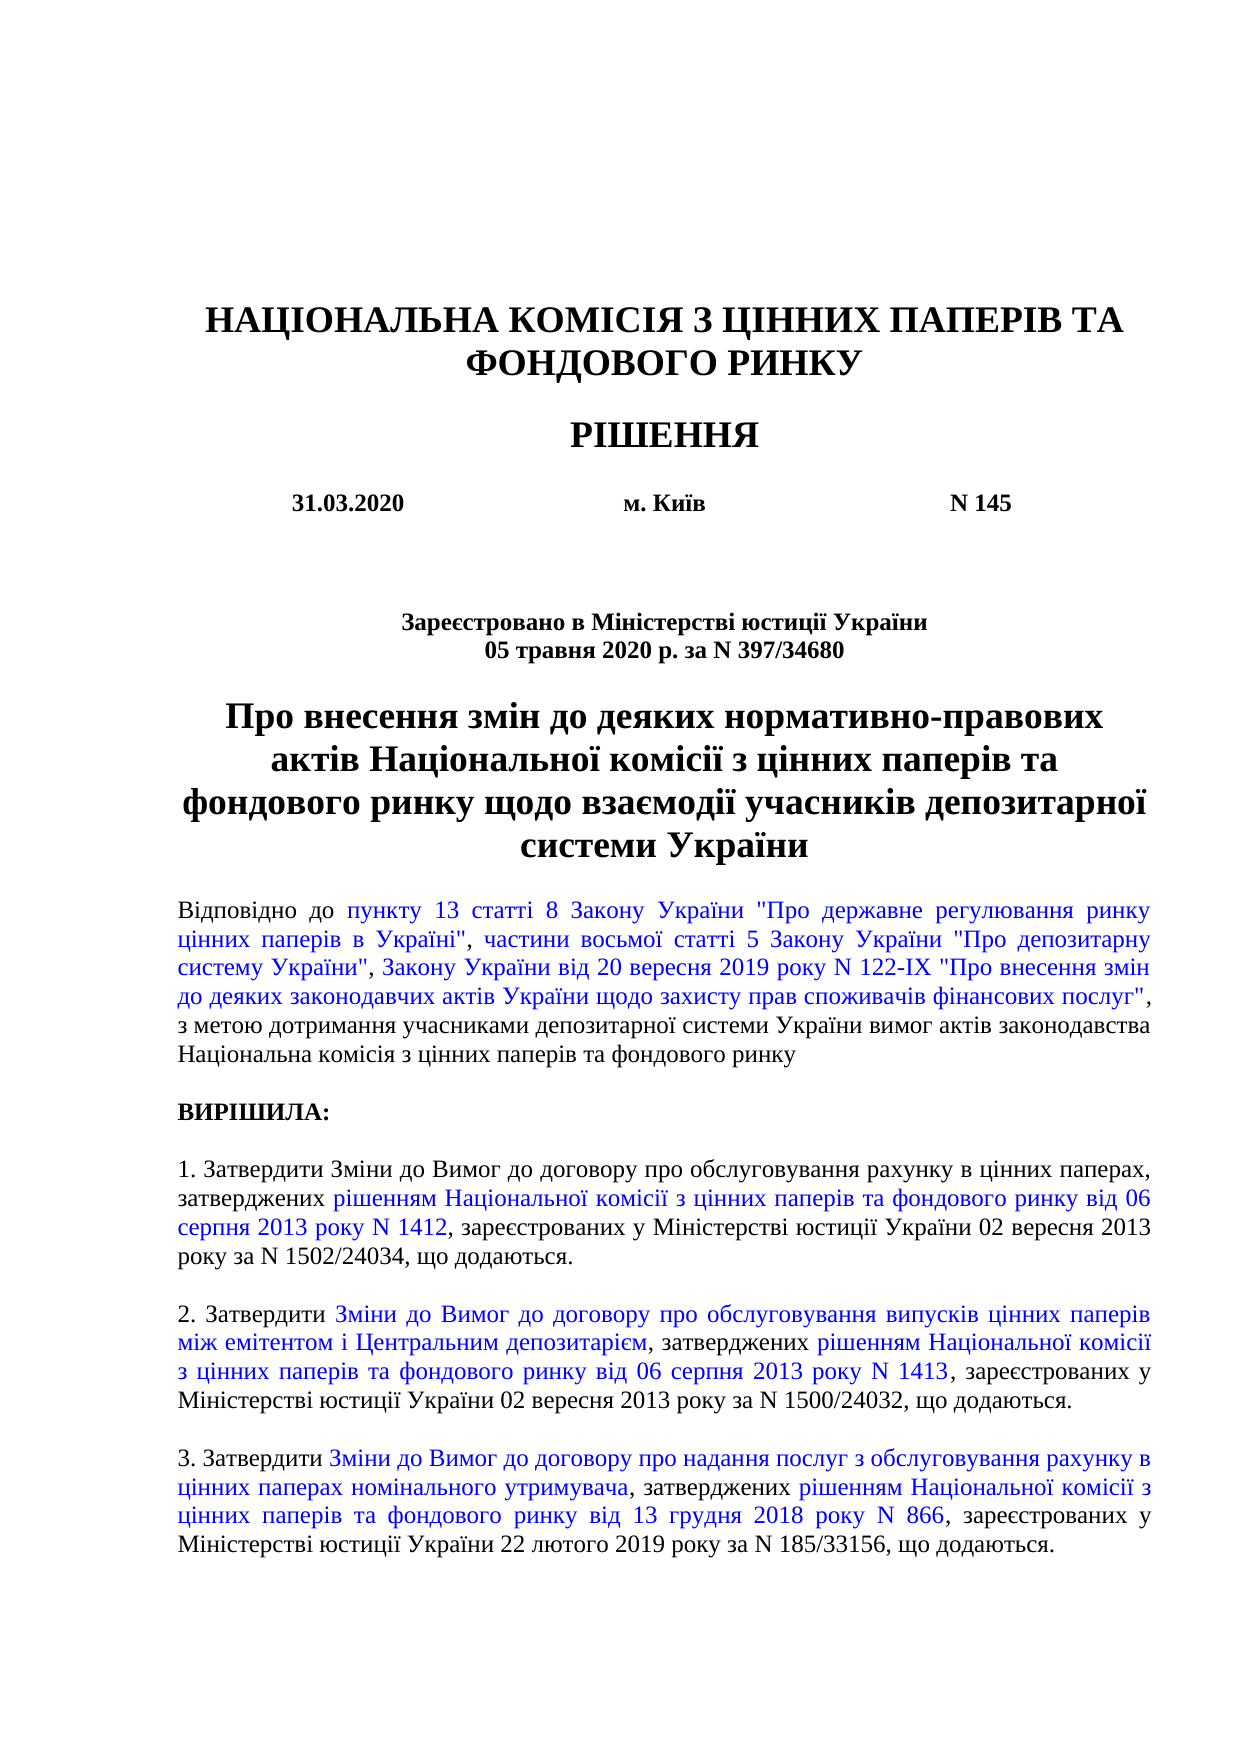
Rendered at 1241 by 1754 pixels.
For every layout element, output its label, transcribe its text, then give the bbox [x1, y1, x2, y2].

text 3. Затвердити Зміни до Вимог до договору про надання послуг з обслуговування рахунку в цінних паперах номінального утримувача, затверджених рішенням Національної комісії з цінних паперів та фондового ринку від 13 грудня 2018 року N 866, зареєстрованих у Міністерстві юстиції України 22 лютого 2019 року за N 185/33156, що додаються. [177, 1443, 1152, 1558]
text ВИРІШИЛА: [177, 1097, 1152, 1125]
text 2. Затвердити Зміни до Вимог до договору про обслуговування випусків цінних паперів між емітентом і Центральним депозитарієм, затверджених рішенням Національної комісії з цінних паперів та фондового ринку від 06 серпня 2013 року N 1413, зареєстрованих у Міністерстві юстиції України 02 вересня 2013 року за N 1500/24032, що додаються. [177, 1299, 1152, 1414]
text Відповідно до пункту 13 статті 8 Закону України "Про державне регулювання ринку цінних паперів в Україні", частини восьмої статті 5 Закону України "Про депозитарну систему України", Закону України від 20 вересня 2019 року N 122-IX "Про внесення змін до деяких законодавчих актів України щодо захисту прав споживачів фінансових послуг", з метою дотримання учасниками депозитарної системи України вимог актів законодавства Національна комісія з цінних паперів та фондового ринку [177, 895, 1152, 1067]
subtitle РІШЕННЯ [177, 413, 1152, 456]
table_header м. Київ [519, 485, 810, 520]
table_header N 145 [810, 485, 1152, 520]
text 1. Затвердити Зміни до Вимог до договору про обслуговування рахунку в цінних паперах, затверджених рішенням Національної комісії з цінних паперів та фондового ринку від 06 серпня 2013 року N 1412, зареєстрованих у Міністерстві юстиції України 02 вересня 2013 року за N 1502/24034, що додаються. [177, 1154, 1152, 1269]
text Зареєстровано в Міністерстві юстиції України 05 травня 2020 р. за N 397/34680 [177, 607, 1152, 664]
subtitle Про внесення змін до деяких нормативно-правових актів Національної комісії з цінних паперів та фондового ринку щодо взаємодії учасників депозитарної системи України [177, 693, 1152, 866]
table_header 31.03.2020 [177, 485, 518, 520]
subtitle НАЦІОНАЛЬНА КОМІСІЯ З ЦІННИХ ПАПЕРІВ ТА ФОНДОВОГО РИНКУ [177, 297, 1152, 383]
